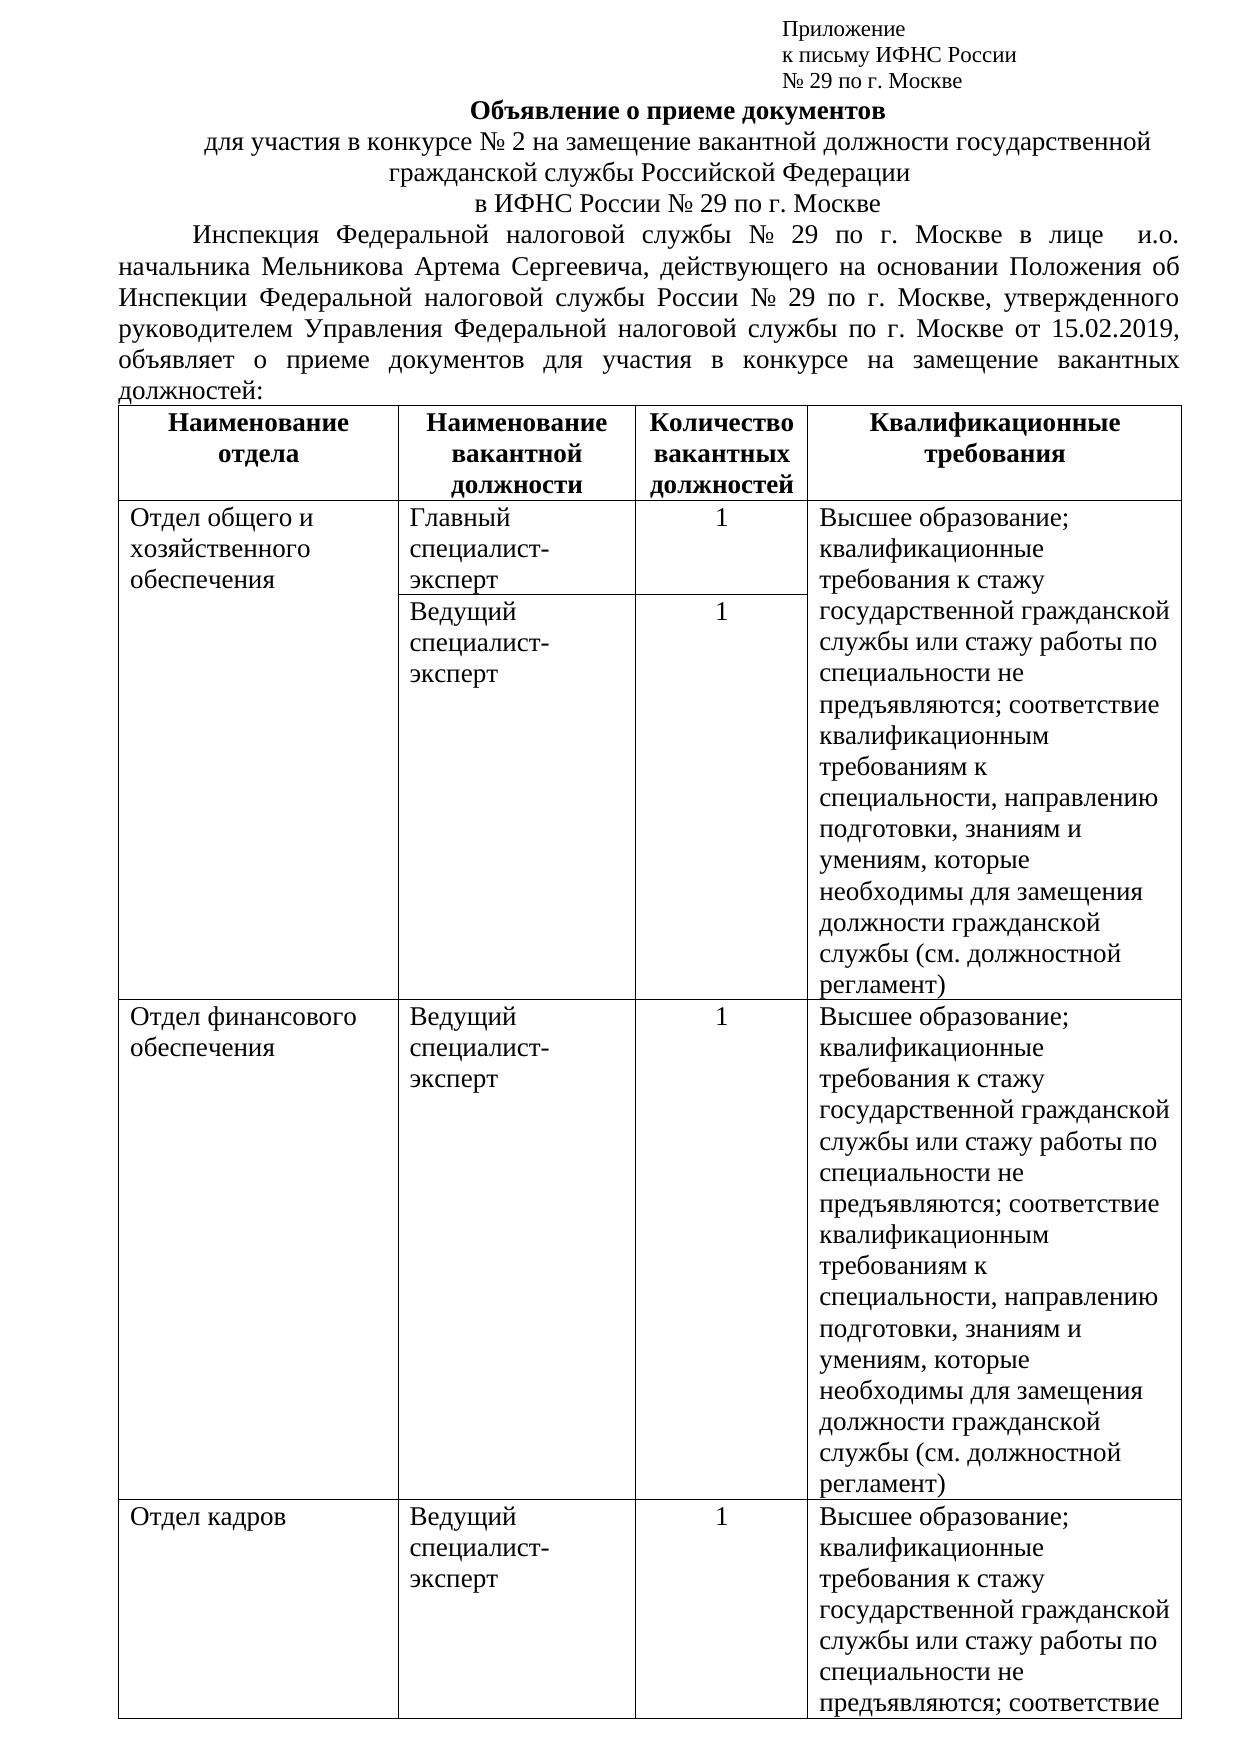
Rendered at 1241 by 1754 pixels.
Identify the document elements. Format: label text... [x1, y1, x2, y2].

text в ИФНС России № 29 по г. Москве [118, 187, 1181, 218]
table_cell 1 [636, 1000, 807, 1498]
table_cell 1 [636, 501, 807, 594]
table_cell Отдел общего и хозяйственного обеспечения [119, 501, 398, 999]
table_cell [399, 1500, 635, 1718]
table_header Квалификационные требования [808, 406, 1181, 500]
text для участия в конкурсе № 2 на замещение вакантной должности государственной гражданской службы Российской Федерации [118, 125, 1181, 187]
table_cell Отдел финансового обеспечения [119, 1000, 398, 1498]
text Приложение [708, 15, 1181, 41]
table_cell Главный специалист-эксперт [399, 501, 635, 594]
text Инспекция Федеральной налоговой службы № 29 по г. Москве в лице и.о. начальника Мельникова Артема Сергеевича, действующего на основании Положения об Инспекции Федеральной налоговой службы России № 29 по г. Москве, утвержденного руководителем Управления Федеральной налоговой службы по г. Москве от 15.02.2019, объявляет о приеме документов для участия в конкурсе на замещение вакантных должностей: [118, 218, 1181, 405]
text к письму ИФНС России [708, 41, 1181, 67]
text Объявление о приеме документов [118, 94, 1181, 125]
table_cell Ведущий специалист-эксперт [399, 595, 635, 999]
table_header Количество вакантных должностей [636, 406, 807, 500]
table_cell Ведущий специалист-эксперт [399, 1000, 635, 1498]
table_cell 1 [636, 1500, 807, 1718]
table_header Наименование вакантной должности [399, 406, 635, 500]
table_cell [808, 1500, 1181, 1718]
table_cell Отдел кадров [119, 1500, 398, 1718]
text № 29 по г. Москве [708, 67, 1181, 94]
table_header Наименование отдела [119, 406, 398, 500]
table_cell 1 [636, 595, 807, 999]
